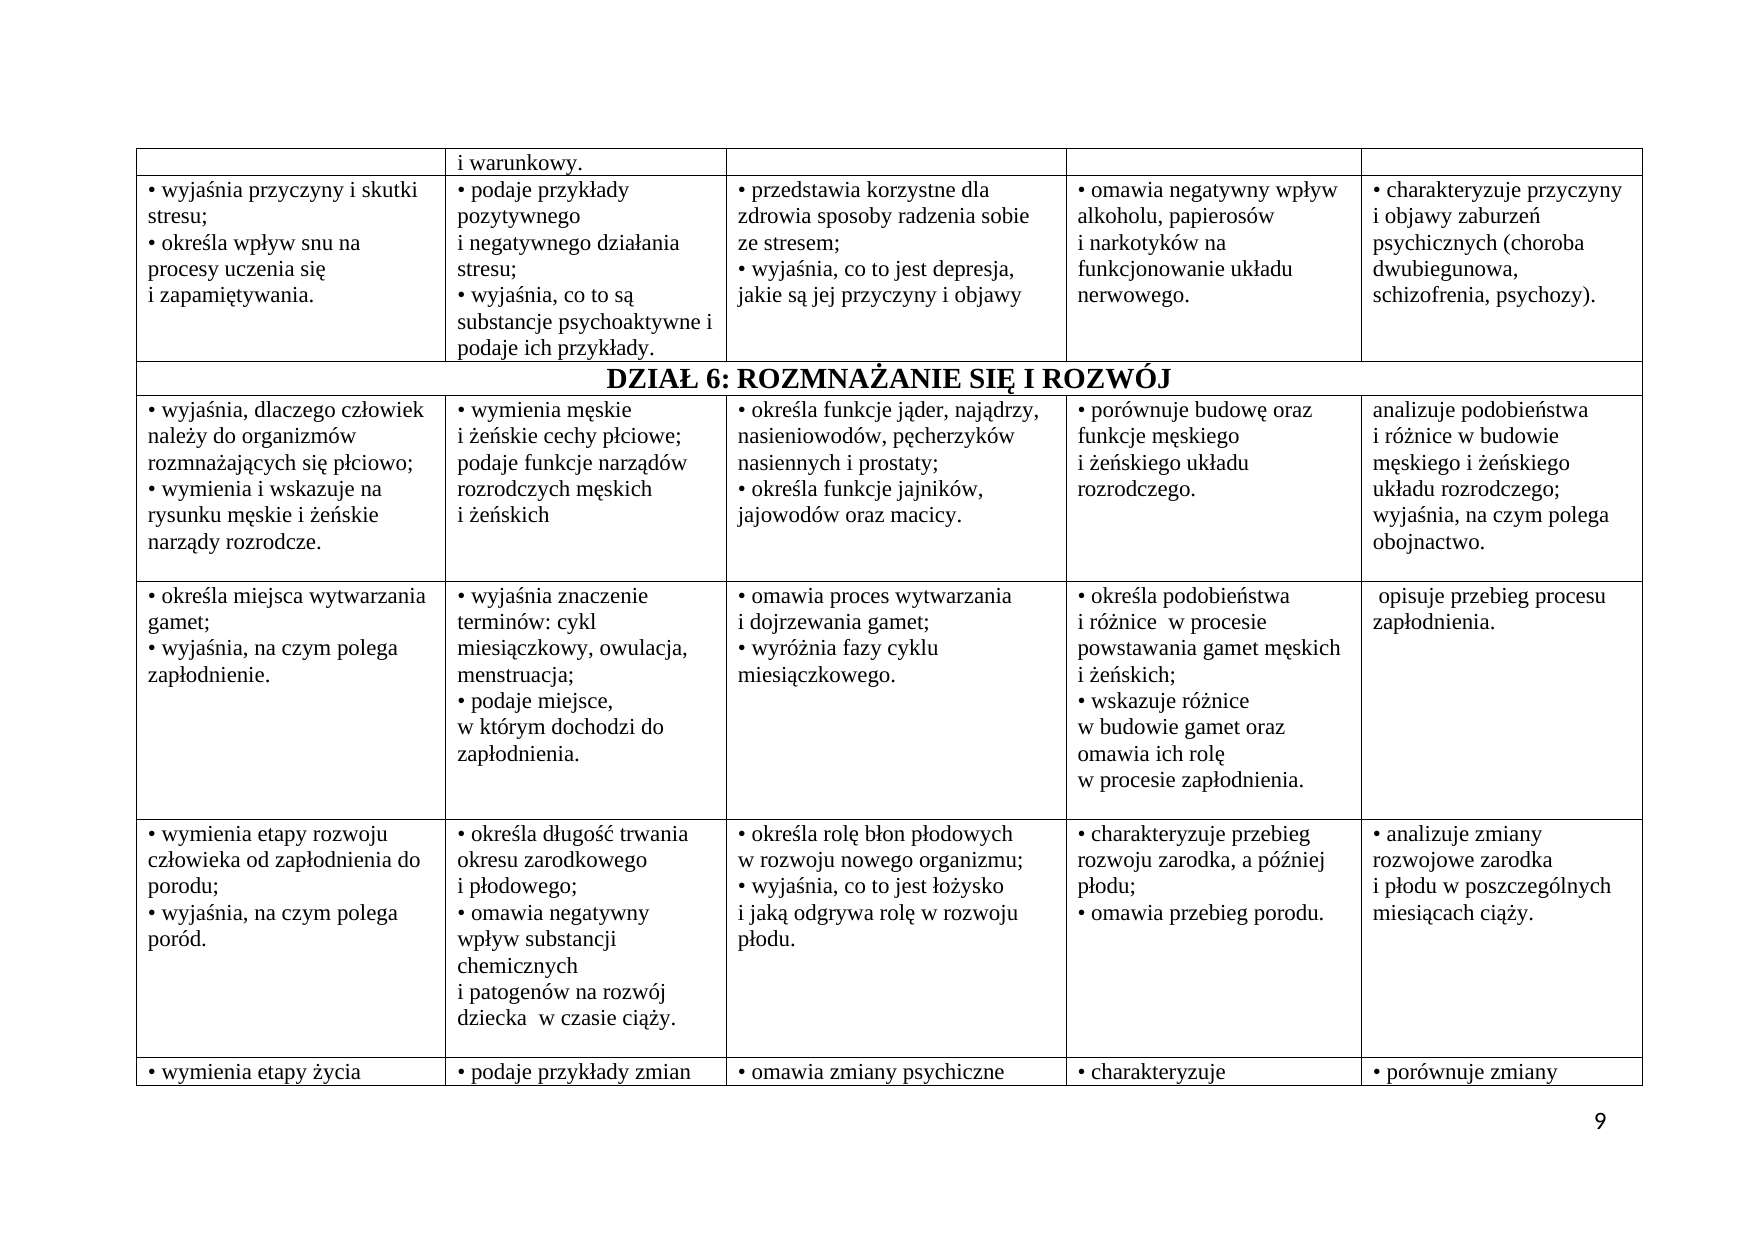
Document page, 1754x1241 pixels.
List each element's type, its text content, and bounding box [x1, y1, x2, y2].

table_cell • podaje przykłady pozytywnego i negatywnego działania stresu; • wyjaśnia, co to są substancje psychoaktywne i podaje ich przykłady. [446, 176, 726, 361]
table_cell • wyjaśnia przyczyny i skutki stresu; • określa wpływ snu na procesy uczenia się i zapamiętywania. [137, 176, 445, 361]
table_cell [727, 1058, 1066, 1084]
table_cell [1362, 1058, 1642, 1084]
table_cell • charakteryzuje przyczyny i objawy zaburzeń psychicznych (choroba dwubiegunowa, schizofrenia, psychozy). [1362, 176, 1642, 361]
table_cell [446, 149, 726, 175]
table_cell • wymienia etapy rozwoju człowieka od zapłodnienia do porodu; • wyjaśnia, na czym polega poród. [137, 820, 445, 1057]
table_cell • określa funkcje jąder, najądrzy, nasieniowodów, pęcherzyków nasiennych i prostaty; • określa funkcje jajników, jajowodów oraz macicy. [727, 396, 1066, 581]
table_cell • przedstawia korzystne dla zdrowia sposoby radzenia sobie ze stresem; • wyjaśnia, co to jest depresja, jakie są jej przyczyny i objawy [727, 176, 1066, 361]
table_cell • określa długość trwania okresu zarodkowego i płodowego; • omawia negatywny wpływ substancji chemicznych i patogenów na rozwój dziecka w czasie ciąży. [446, 820, 726, 1057]
table_cell • określa rolę błon płodowych w rozwoju nowego organizmu; • wyjaśnia, co to jest łożysko i jaką odgrywa rolę w rozwoju płodu. [727, 820, 1066, 1057]
table_cell • omawia proces wytwarzania i dojrzewania gamet; • wyróżnia fazy cyklu miesiączkowego. [727, 582, 1066, 819]
table_cell • charakteryzuje przebieg rozwoju zarodka, a później płodu; • omawia przebieg porodu. [1067, 820, 1361, 1057]
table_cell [137, 149, 445, 175]
table_cell • określa miejsca wytwarzania gamet; • wyjaśnia, na czym polega zapłodnienie. [137, 582, 445, 819]
table_cell • analizuje zmiany rozwojowe zarodka i płodu w poszczególnych miesiącach ciąży. [1362, 820, 1642, 1057]
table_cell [446, 1058, 726, 1084]
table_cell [727, 149, 1066, 175]
table_cell • wymienia męskie i żeńskie cechy płciowe; podaje funkcje narządów rozrodczych męskich i żeńskich [446, 396, 726, 581]
table_cell • określa podobieństwa i różnice w procesie powstawania gamet męskich i żeńskich; • wskazuje różnice w budowie gamet oraz omawia ich rolę w procesie zapłodnienia. [1067, 582, 1361, 819]
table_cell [1067, 149, 1361, 175]
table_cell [137, 1058, 445, 1084]
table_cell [1067, 1058, 1361, 1084]
table_cell • porównuje budowę oraz funkcje męskiego i żeńskiego układu rozrodczego. [1067, 396, 1361, 581]
table_cell • wyjaśnia znaczenie terminów: cykl miesiączkowy, owulacja, menstruacja; • podaje miejsce, w którym dochodzi do zapłodnienia. [446, 582, 726, 819]
table_cell opisuje przebieg procesu zapłodnienia. [1362, 582, 1642, 819]
table_cell • omawia negatywny wpływ alkoholu, papierosów i narkotyków na funkcjonowanie układu nerwowego. [1067, 176, 1361, 361]
table_cell DZIAŁ 6: ROZMNAŻANIE SIĘ I ROZWÓJ [137, 362, 1642, 395]
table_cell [1362, 149, 1642, 175]
table_cell • wyjaśnia, dlaczego człowiek należy do organizmów rozmnażających się płciowo; • wymienia i wskazuje na rysunku męskie i żeńskie narządy rozrodcze. [137, 396, 445, 581]
table_cell analizuje podobieństwa i różnice w budowie męskiego i żeńskiego układu rozrodczego; wyjaśnia, na czym polega obojnactwo. [1362, 396, 1642, 581]
